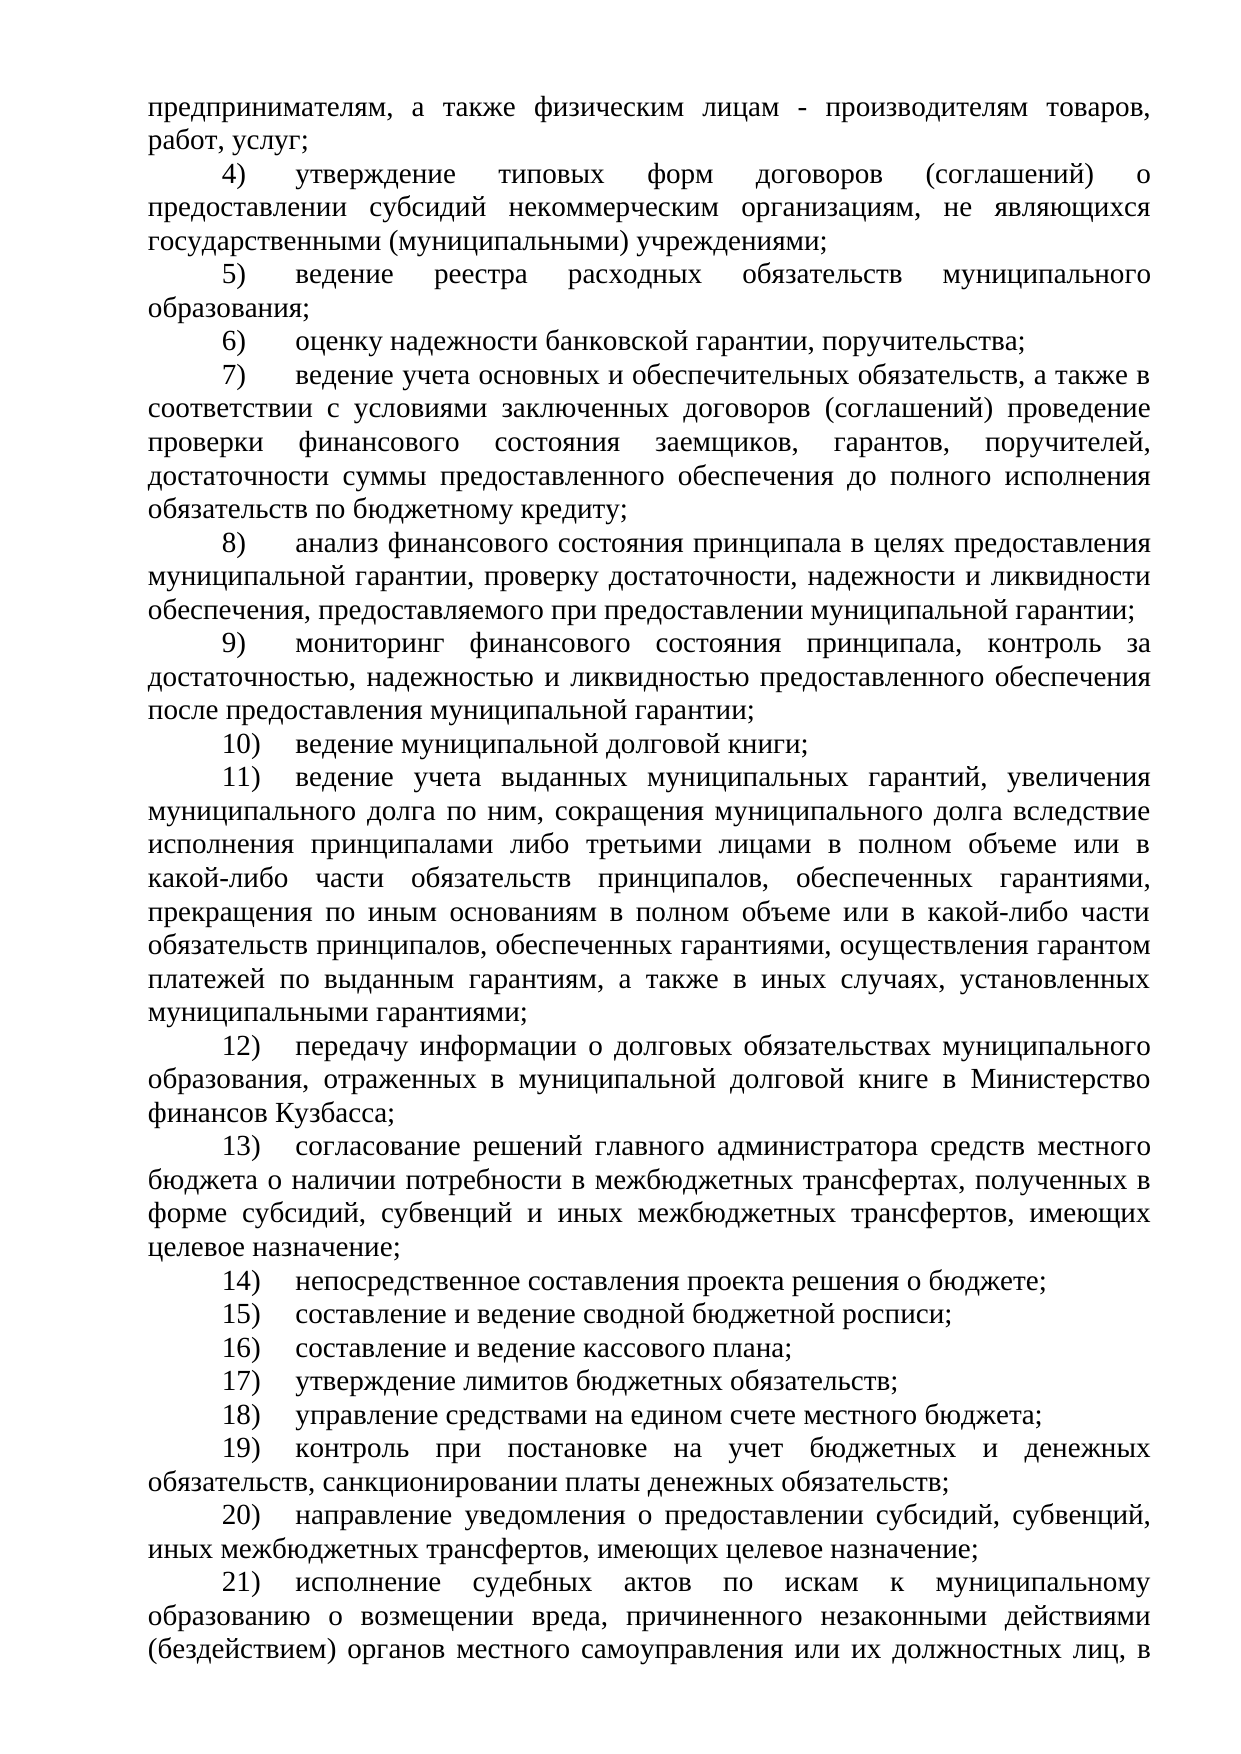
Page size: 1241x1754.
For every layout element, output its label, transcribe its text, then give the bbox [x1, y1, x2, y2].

text 15) составление и ведение сводной бюджетной росписи; [148, 1296, 1152, 1330]
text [148, 1564, 1152, 1665]
text 20) направление уведомления о предоставлении субсидий, субвенций, иных межбюджетных трансфертов, имеющих целевое назначение; [148, 1497, 1152, 1564]
text 4) утверждение типовых форм договоров (соглашений) о предоставлении субсидий некоммерческим организациям, не являющихся государственными (муниципальными) учреждениями; [148, 156, 1152, 256]
text 16) составление и ведение кассового плана; [148, 1330, 1152, 1363]
text 14) непосредственное составления проекта решения о бюджете; [148, 1263, 1152, 1296]
text 19) контроль при постановке на учет бюджетных и денежных обязательств, санкционировании платы денежных обязательств; [148, 1430, 1152, 1497]
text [148, 89, 1152, 156]
text 18) управление средствами на едином счете местного бюджета; [148, 1397, 1152, 1430]
text 12) передачу информации о долговых обязательствах муниципального образования, отраженных в муниципальной долговой книге в Министерство финансов Кузбасса; [148, 1028, 1152, 1128]
text 5) ведение реестра расходных обязательств муниципального образования; [148, 256, 1152, 323]
text 17) утверждение лимитов бюджетных обязательств; [148, 1363, 1152, 1397]
text 13) согласование решений главного администратора средств местного бюджета о наличии потребности в межбюджетных трансфертах, полученных в форме субсидий, субвенций и иных межбюджетных трансфертов, имеющих целевое назначение; [148, 1128, 1152, 1263]
text 10) ведение муниципальной долговой книги; [148, 726, 1152, 759]
text 8) анализ финансового состояния принципала в целях предоставления муниципальной гарантии, проверку достаточности, надежности и ликвидности обеспечения, предоставляемого при предоставлении муниципальной гарантии; [148, 525, 1152, 625]
text 7) ведение учета основных и обеспечительных обязательств, а также в соответствии с условиями заключенных договоров (соглашений) проведение проверки финансового состояния заемщиков, гарантов, поручителей, достаточности суммы предоставленного обеспечения до полного исполнения обязательств по бюджетному кредиту; [148, 357, 1152, 525]
text 6) оценку надежности банковской гарантии, поручительства; [148, 323, 1152, 357]
text 9) мониторинг финансового состояния принципала, контроль за достаточностью, надежностью и ликвидностью предоставленного обеспечения после предоставления муниципальной гарантии; [148, 625, 1152, 726]
text 11) ведение учета выданных муниципальных гарантий, увеличения муниципального долга по ним, сокращения муниципального долга вследствие исполнения принципалами либо третьими лицами в полном объеме или в какой-либо части обязательств принципалов, обеспеченных гарантиями, прекращения по иным основаниям в полном объеме или в какой-либо части обязательств принципалов, обеспеченных гарантиями, осуществления гарантом платежей по выданным гарантиям, а также в иных случаях, установленных муниципальными гарантиями; [148, 759, 1152, 1028]
